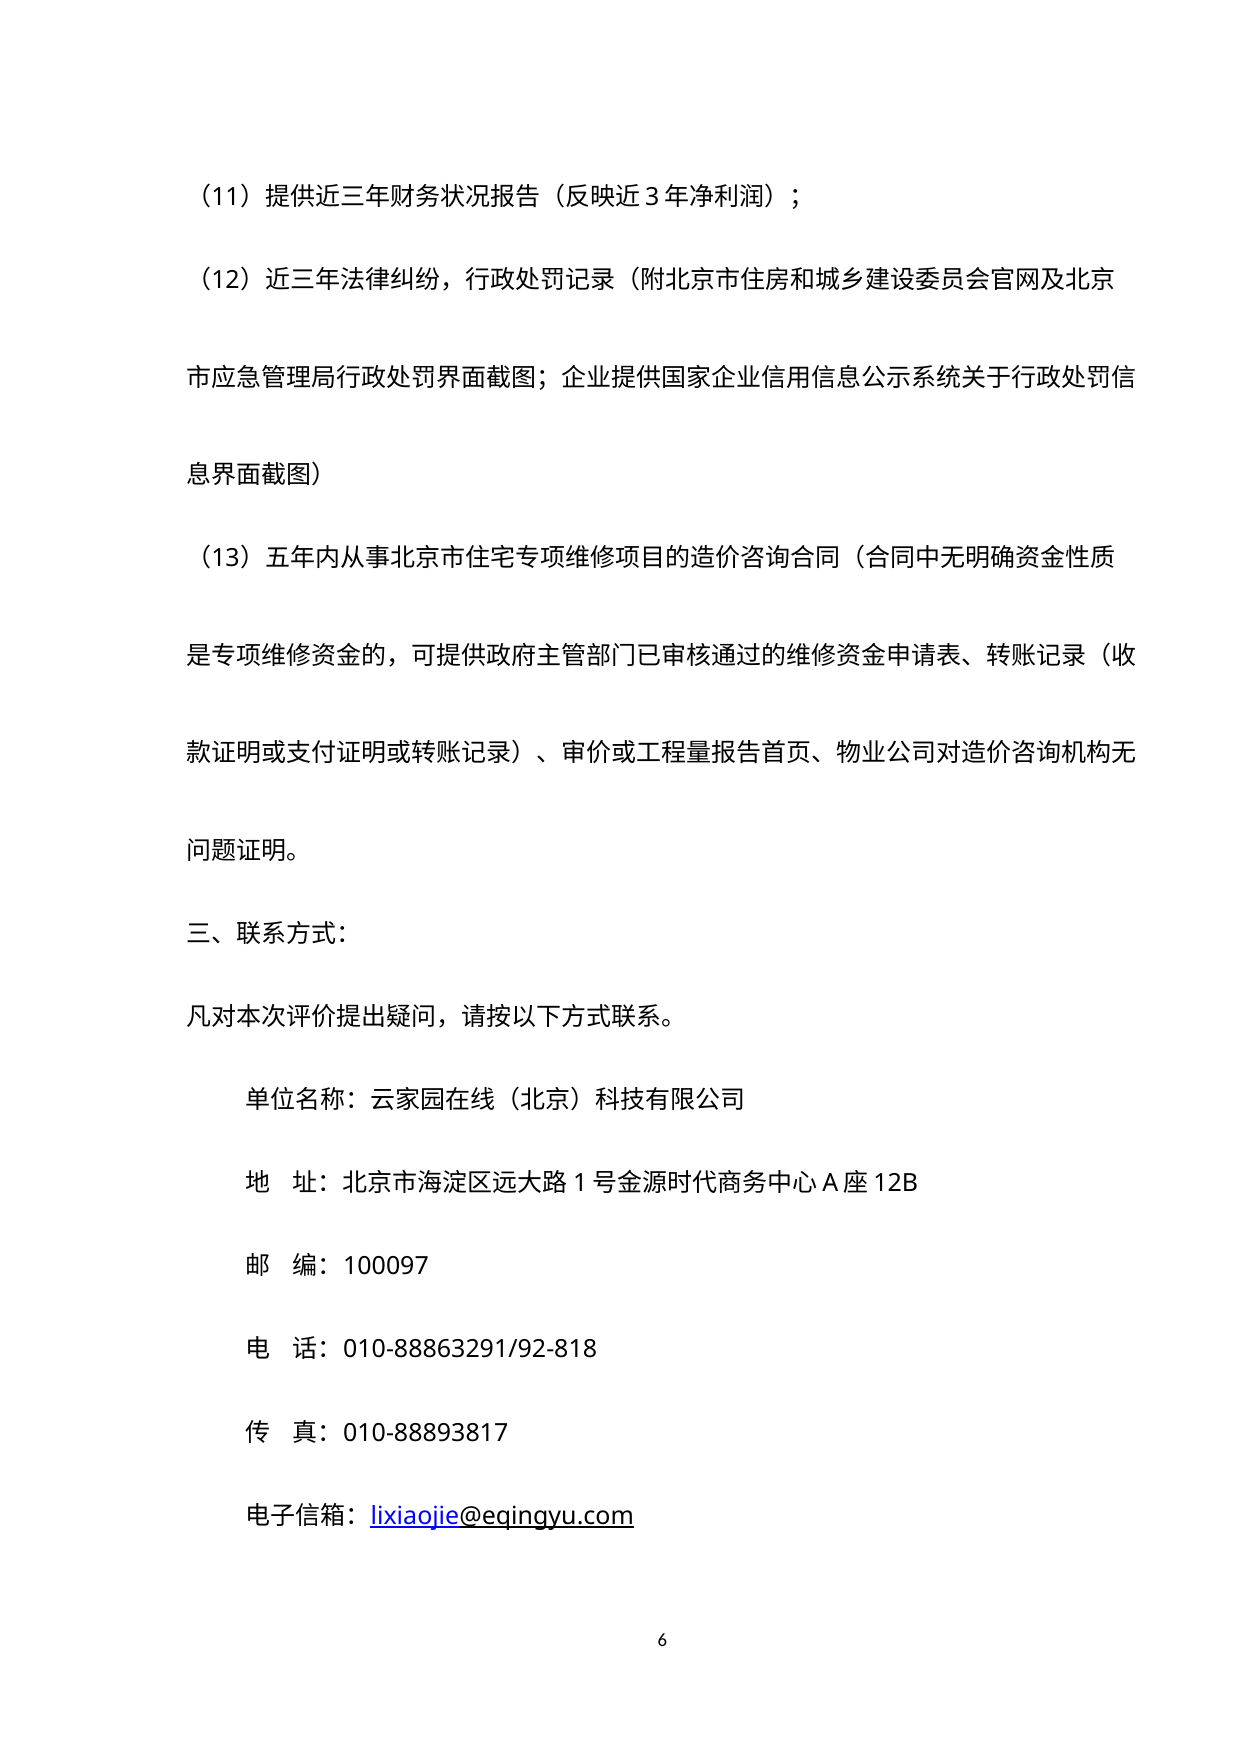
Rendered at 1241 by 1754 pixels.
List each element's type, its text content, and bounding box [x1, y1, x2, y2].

text 邮 编：100097 [186, 1231, 1138, 1296]
text （12）近三年法律纠纷，行政处罚记录（附北京市住房和城乡建设委员会官网及北京市应急管理局行政处罚界面截图；企业提供国家企业信用信息公示系统关于行政处罚信息界面截图） [186, 245, 1138, 505]
text 电 话：010-88863291/92-818 [186, 1314, 1138, 1379]
text 凡对本次评价提出疑问，请按以下方式联系。 [186, 982, 1138, 1047]
list 联系方式： [186, 899, 1138, 964]
text （13）五年内从事北京市住宅专项维修项目的造价咨询合同（合同中无明确资金性质是专项维修资金的，可提供政府主管部门已审核通过的维修资金申请表、转账记录（收款证明或支付证明或转账记录）、审价或工程量报告首页、物业公司对造价咨询机构无问题证明。 [186, 523, 1138, 881]
text （11）提供近三年财务状况报告（反映近3年净利润）； [186, 162, 1138, 227]
text 地 址：北京市海淀区远大路1号金源时代商务中心A座12B [186, 1148, 1138, 1213]
text 电子信箱：lixiaojie@eqingyu.com [186, 1481, 1138, 1546]
text 传 真：010-88893817 [186, 1398, 1138, 1463]
text 单位名称：云家园在线（北京）科技有限公司 [186, 1065, 1138, 1130]
